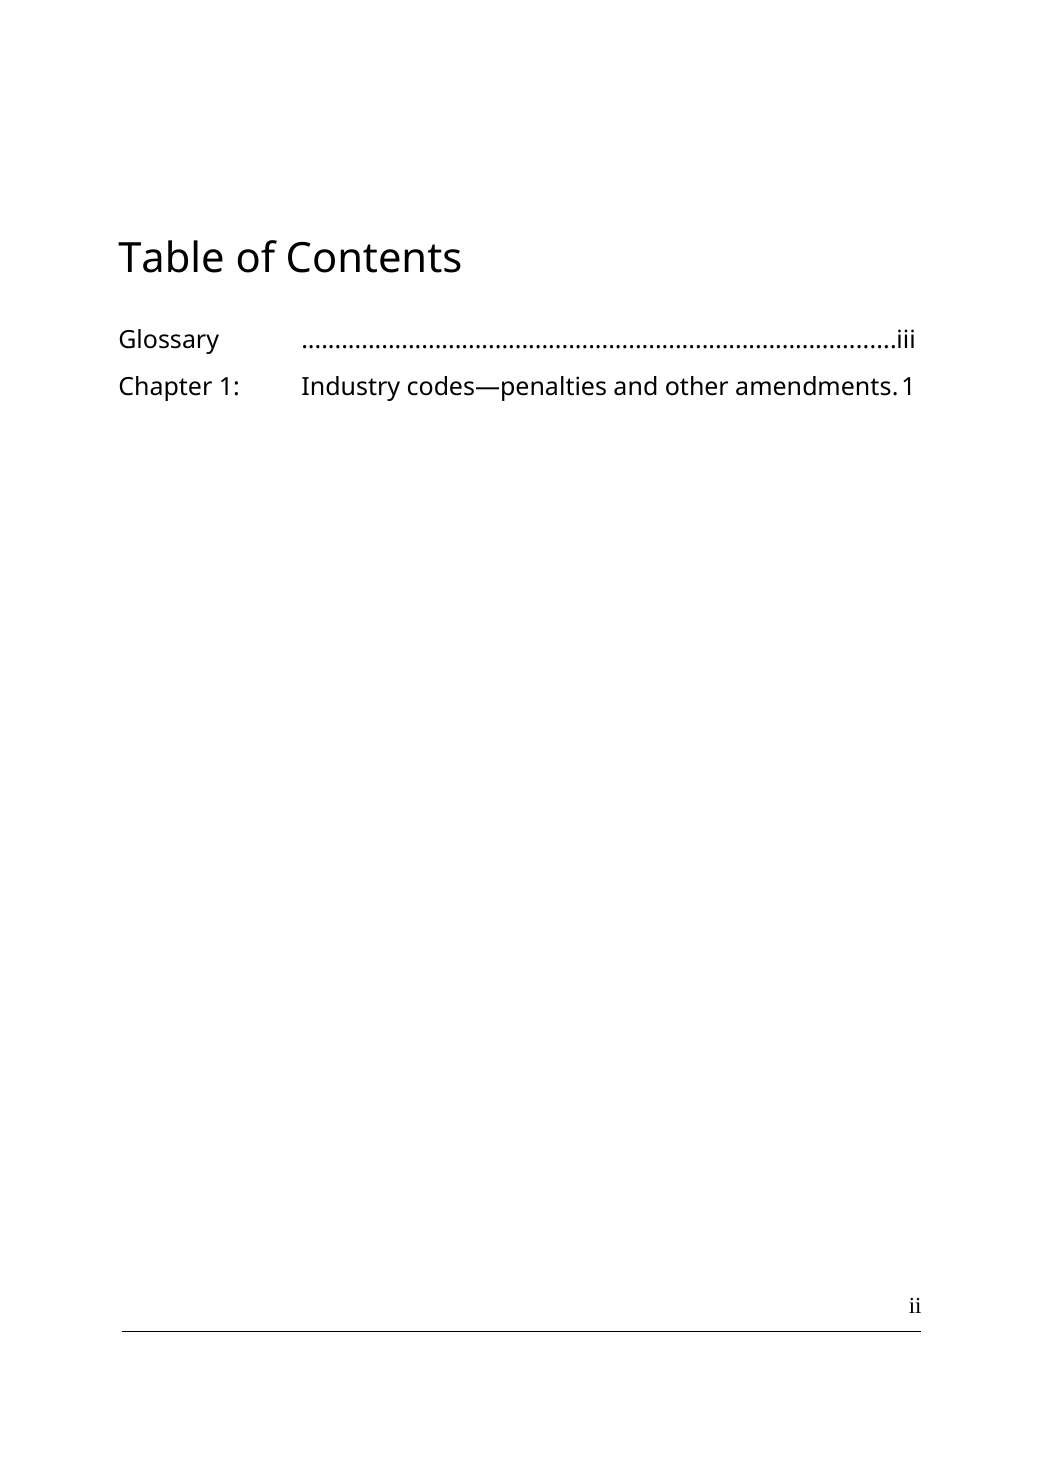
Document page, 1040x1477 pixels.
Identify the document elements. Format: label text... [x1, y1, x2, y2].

subtitle Table of Contents [118, 228, 921, 285]
text Chapter 1: Industry codes—penalties and other amendments 1 [118, 369, 921, 403]
text Glossary iii [118, 322, 921, 356]
